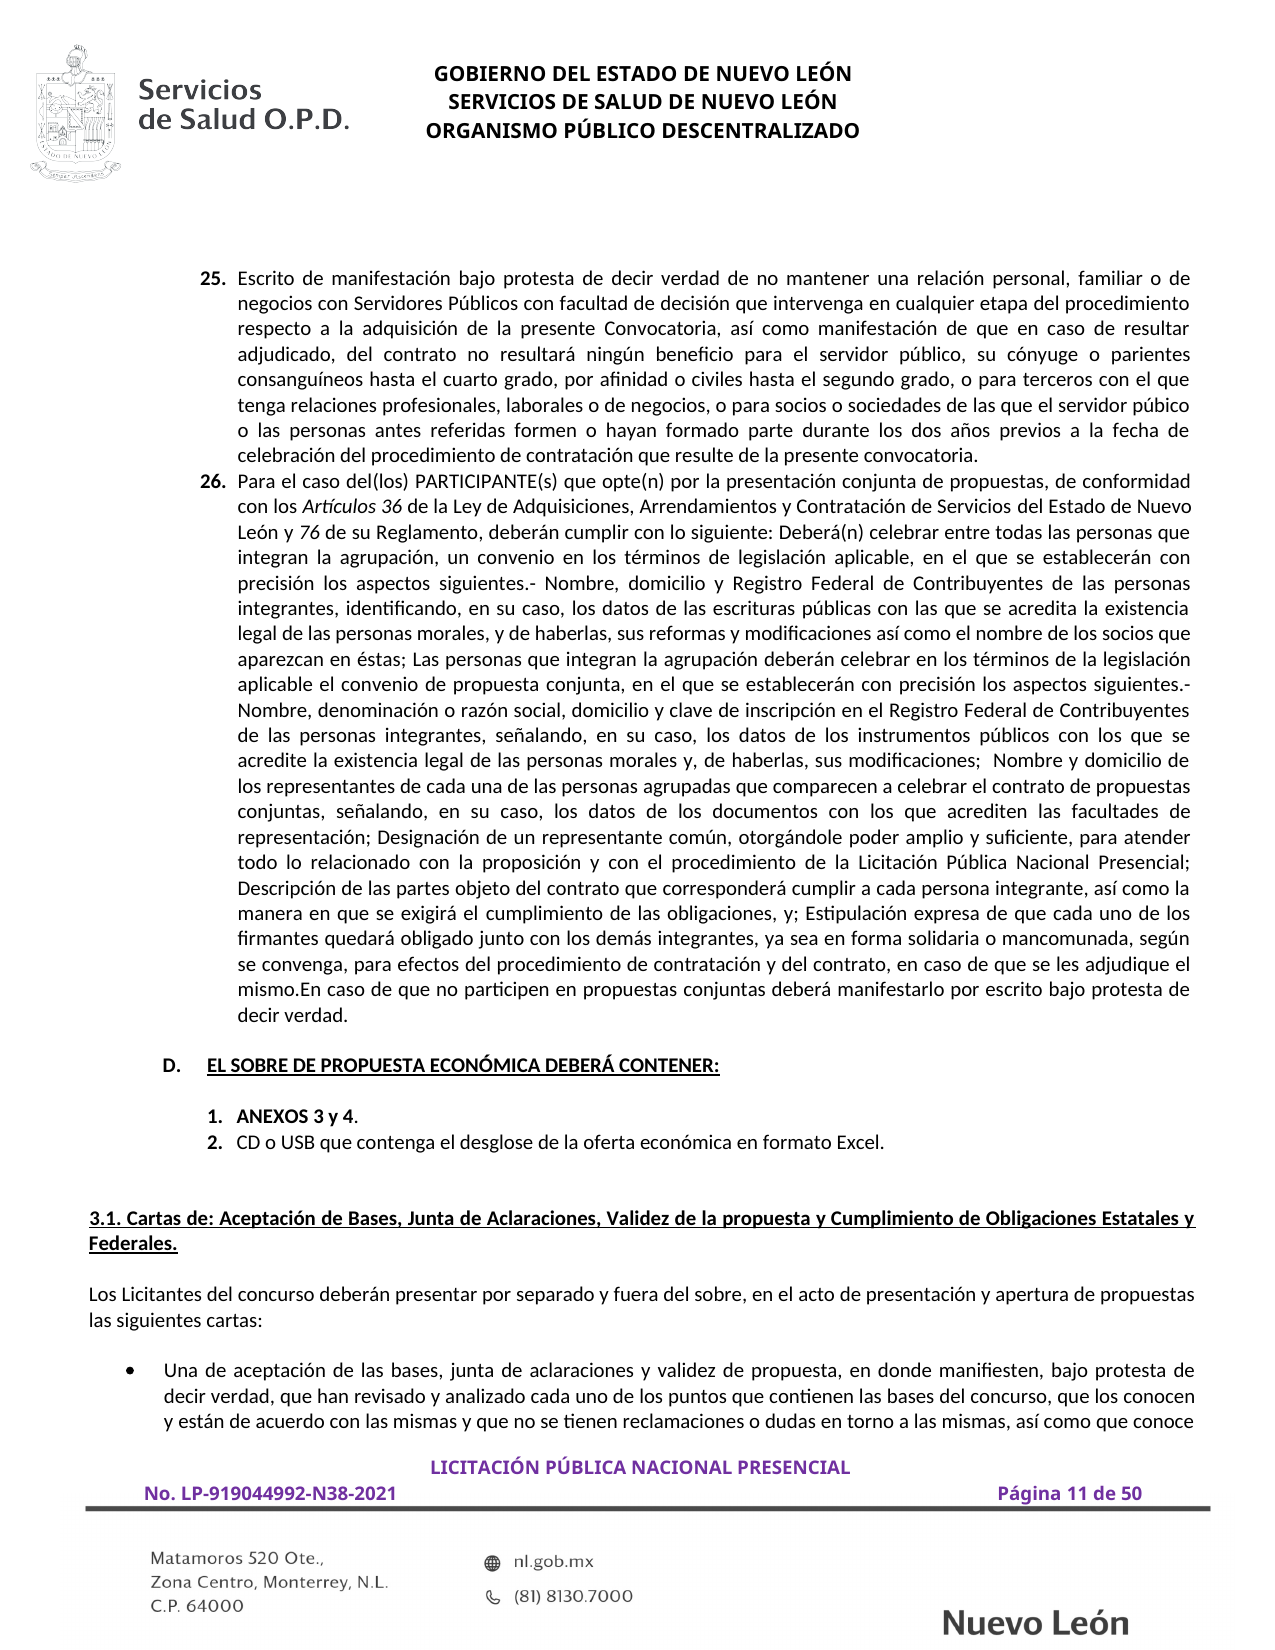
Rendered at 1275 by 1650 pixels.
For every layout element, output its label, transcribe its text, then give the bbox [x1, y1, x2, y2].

list Para el caso del(los) PARTICIPANTE(s) que opte(n) por la presentación conjunta de propuestas, de conformidad con los Artículos 36 de la Ley de Adquisiciones, Arrendamientos y Contratación de Servicios del Estado de Nuevo León y 76 de su Reglamento, deberán cumplir con lo siguiente: Deberá(n) celebrar entre todas las personas que integran la agrupación, un convenio en los términos de legislación aplicable, en el que se establecerán con precisión los aspectos siguientes.- Nombre, domicilio y Registro Federal de Contribuyentes de las personas integrantes, identificando, en su caso, los datos de las escrituras públicas con las que se acredita la existencia legal de las personas morales, y de haberlas, sus reformas y modificaciones así como el nombre de los socios que aparezcan en éstas; Las personas que integran la agrupación deberán celebrar en los términos de la legislación aplicable el convenio de propuesta conjunta, en el que se establecerán con precisión los aspectos siguientes.- Nombre, denominación o razón social, domicilio y clave de inscripción en el Registro Federal de Contribuyentes de las personas integrantes, señalando, en su caso, los datos de los instrumentos públicos con los que se acredite la existencia legal de las personas morales y, de haberlas, sus modificaciones; Nombre y domicilio de los representantes de cada una de las personas agrupadas que comparecen a celebrar el contrato de propuestas conjuntas, señalando, en su caso, los datos de los documentos con los que acrediten las facultades de representación; Designación de un representante común, otorgándole poder amplio y suficiente, para atender todo lo relacionado con la proposición y con el procedimiento de la Licitación Pública Nacional Presencial; Descripción de las partes objeto del contrato que corresponderá cumplir a cada persona integrante, así como la manera en que se exigirá el cumplimiento de las obligaciones, y; Estipulación expresa de que cada uno de los firmantes quedará obligado junto con los demás integrantes, ya sea en forma solidaria o mancomunada, según se convenga, para efectos del procedimiento de contratación y del contrato, en caso de que se les adjudique el mismo.En caso de que no participen en propuestas conjuntas deberá manifestarlo por escrito bajo protesta de decir verdad. [200, 468, 1192, 1027]
list CD o USB que contenga el desglose de la oferta económica en formato Excel. [207, 1129, 1178, 1154]
list Escrito de manifestación bajo protesta de decir verdad de no mantener una relación personal, familiar o de negocios con Servidores Públicos con facultad de decisión que intervenga en cualquier etapa del procedimiento respecto a la adquisición de la presente Convocatoria, así como manifestación de que en caso de resultar adjudicado, del contrato no resultará ningún beneficio para el servidor público, su cónyuge o parientes consanguíneos hasta el cuarto grado, por afinidad o civiles hasta el segundo grado, o para terceros con el que tenga relaciones profesionales, laborales o de negocios, o para socios o sociedades de las que el servidor púbico o las personas antes referidas formen o hayan formado parte durante los dos años previos a la fecha de celebración del procedimiento de contratación que resulte de la presente convocatoria. [200, 265, 1192, 468]
list EL SOBRE DE PROPUESTA ECONÓMICA DEBERÁ CONTENER: [162, 1053, 1178, 1078]
text Los Licitantes del concurso deberán presentar por separado y fuera del sobre, en el acto de presentación y apertura de propuestas las siguientes cartas: [89, 1281, 1197, 1332]
text 3.1. Cartas de: Aceptación de Bases, Junta de Aclaraciones, Validez de la propuesta y Cumplimiento de Obligaciones Estatales y Federales. [89, 1205, 1197, 1256]
picture [22, 1, 363, 265]
picture [59, 1493, 1235, 1650]
list ANEXOS 3 y 4. [207, 1103, 1178, 1129]
